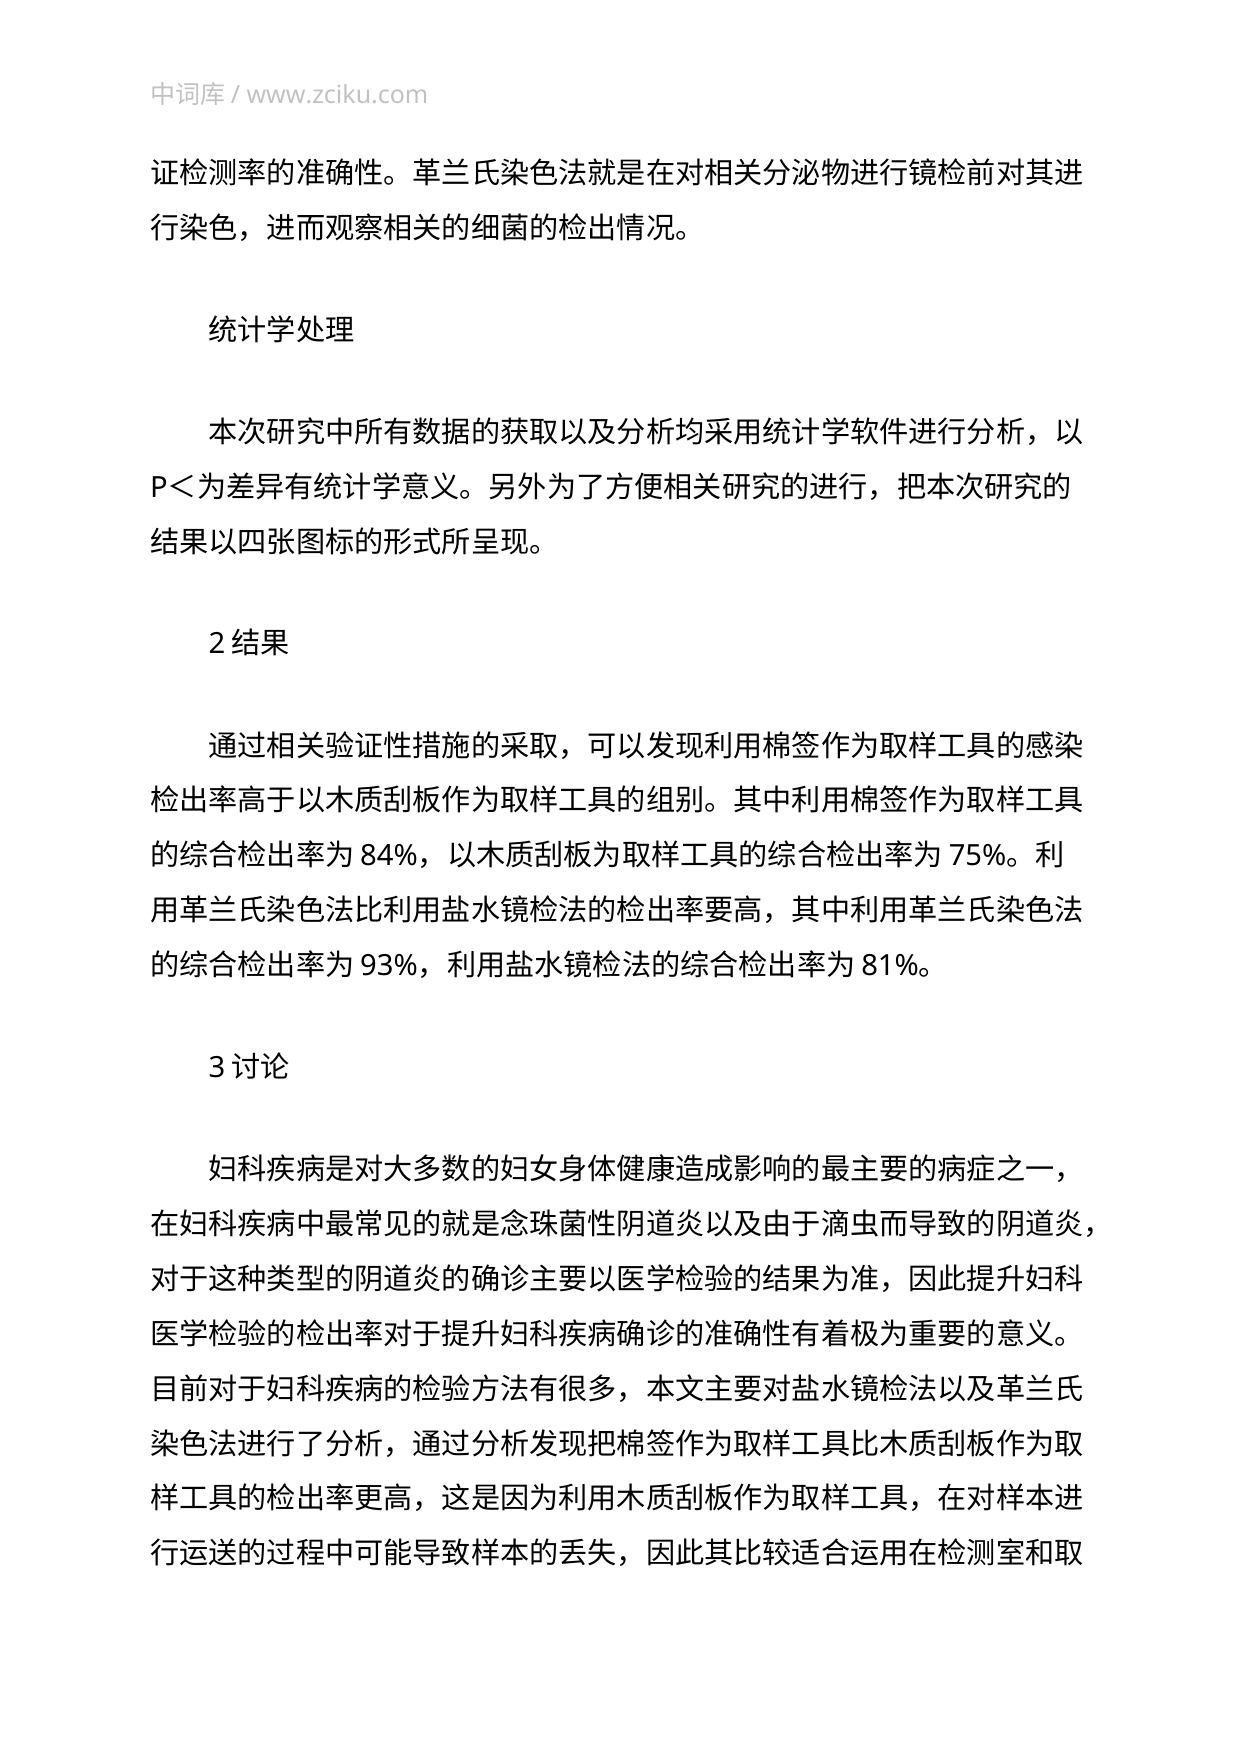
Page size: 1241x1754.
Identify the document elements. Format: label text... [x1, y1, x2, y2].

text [150, 150, 1090, 247]
text 2结果 [150, 620, 1090, 662]
text 通过相关验证性措施的采取，可以发现利用棉签作为取样工具的感染检出率高于以木质刮板作为取样工具的组别。其中利用棉签作为取样工具的综合检出率为84%，以木质刮板为取样工具的综合检出率为75%。利用革兰氏染色法比利用盐水镜检法的检出率要高，其中利用革兰氏染色法的综合检出率为93%，利用盐水镜检法的综合检出率为81%。 [150, 722, 1090, 984]
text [150, 1146, 1090, 1572]
text 统计学处理 [150, 307, 1090, 349]
text 本次研究中所有数据的获取以及分析均采用统计学软件进行分析，以P＜为差异有统计学意义。另外为了方便相关研究的进行，把本次研究的结果以四张图标的形式所呈现。 [150, 408, 1090, 561]
text 3讨论 [150, 1044, 1090, 1086]
